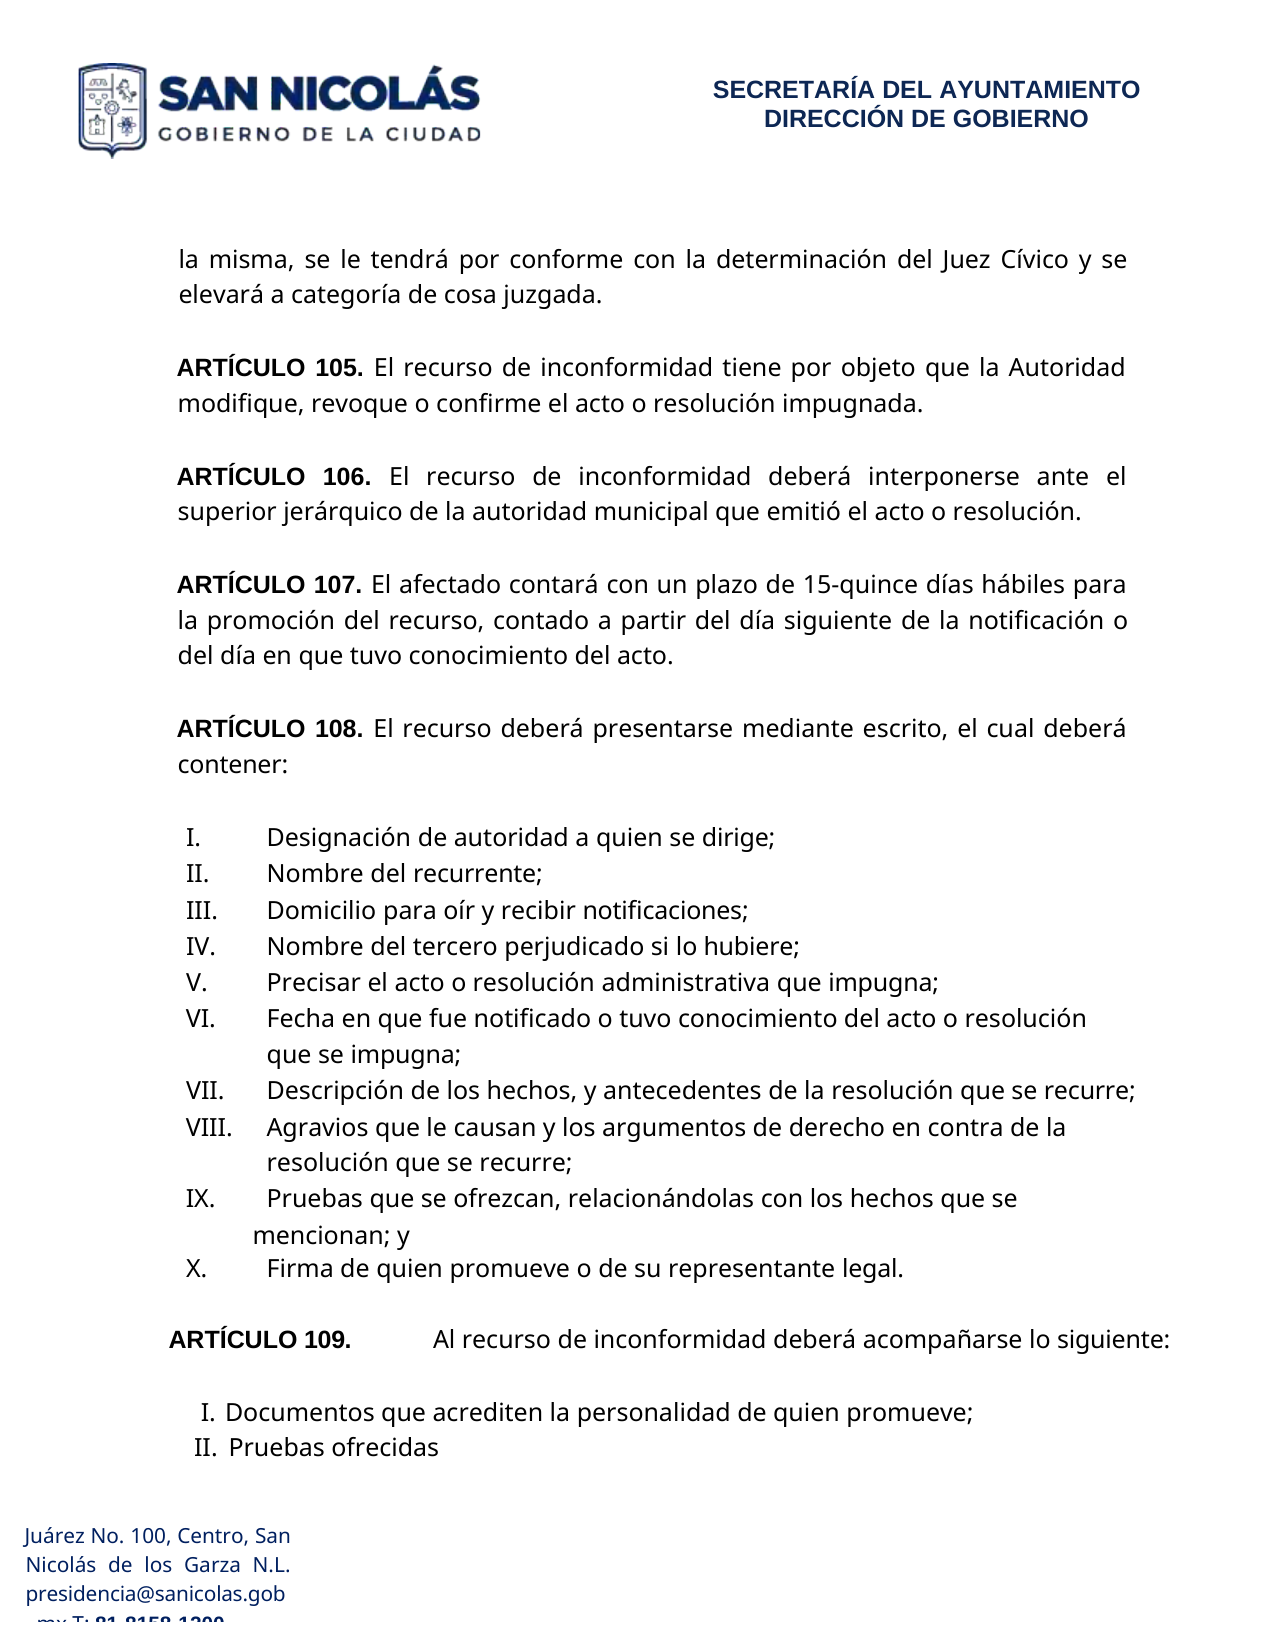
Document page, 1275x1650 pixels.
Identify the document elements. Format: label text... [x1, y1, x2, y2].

list Domicilio para oír y recibir notificaciones; [186, 892, 1237, 926]
list Fecha en que fue notificado o tuvo conocimiento del acto o resolución que se impugna; [186, 1001, 1127, 1071]
text ARTÍCULO 109. Al recurso de inconformidad deberá acompañarse lo siguiente: [168, 1321, 1237, 1355]
text ARTÍCULO 108. El recurso deberá presentarse mediante escrito, el cual deberá contener: [176, 711, 1128, 781]
list Documentos que acrediten la personalidad de quien promueve; II. Pruebas ofrecidas [194, 1394, 982, 1464]
text ARTÍCULO 107. El afectado contará con un plazo de 15-quince días hábiles para la promoción del recurso, contado a partir del día siguiente de la notificación o del día en que tuvo conocimiento del acto. [176, 567, 1128, 672]
list Designación de autoridad a quien se dirige; [186, 820, 1237, 854]
list Nombre del tercero perjudicado si lo hubiere; [186, 929, 1237, 963]
list Firma de quien promueve o de su representante legal. [186, 1255, 1237, 1283]
list Nombre del recurrente; [186, 856, 1237, 890]
list Agravios que le causan y los argumentos de derecho en contra de la resolución que se recurre; [186, 1109, 1128, 1179]
list Precisar el acto o resolución administrativa que impugna; [186, 965, 1237, 999]
list Pruebas que se ofrezcan, relacionándolas con los hechos que se mencionan; y [186, 1181, 1126, 1252]
text ARTÍCULO 106. El recurso de inconformidad deberá interponerse ante el superior jerárquico de la autoridad municipal que emitió el acto o resolución. [176, 458, 1128, 528]
text ARTÍCULO 105. El recurso de inconformidad tiene por objeto que la Autoridad modifique, revoque o confirme el acto o resolución impugnada. [176, 350, 1127, 420]
text la misma, se le tendrá por conforme con la determinación del Juez Cívico y se elevará a categoría de cosa juzgada. [178, 241, 1128, 311]
picture [78, 63, 481, 159]
list Descripción de los hechos, y antecedentes de la resolución que se recurre; [186, 1073, 1237, 1107]
